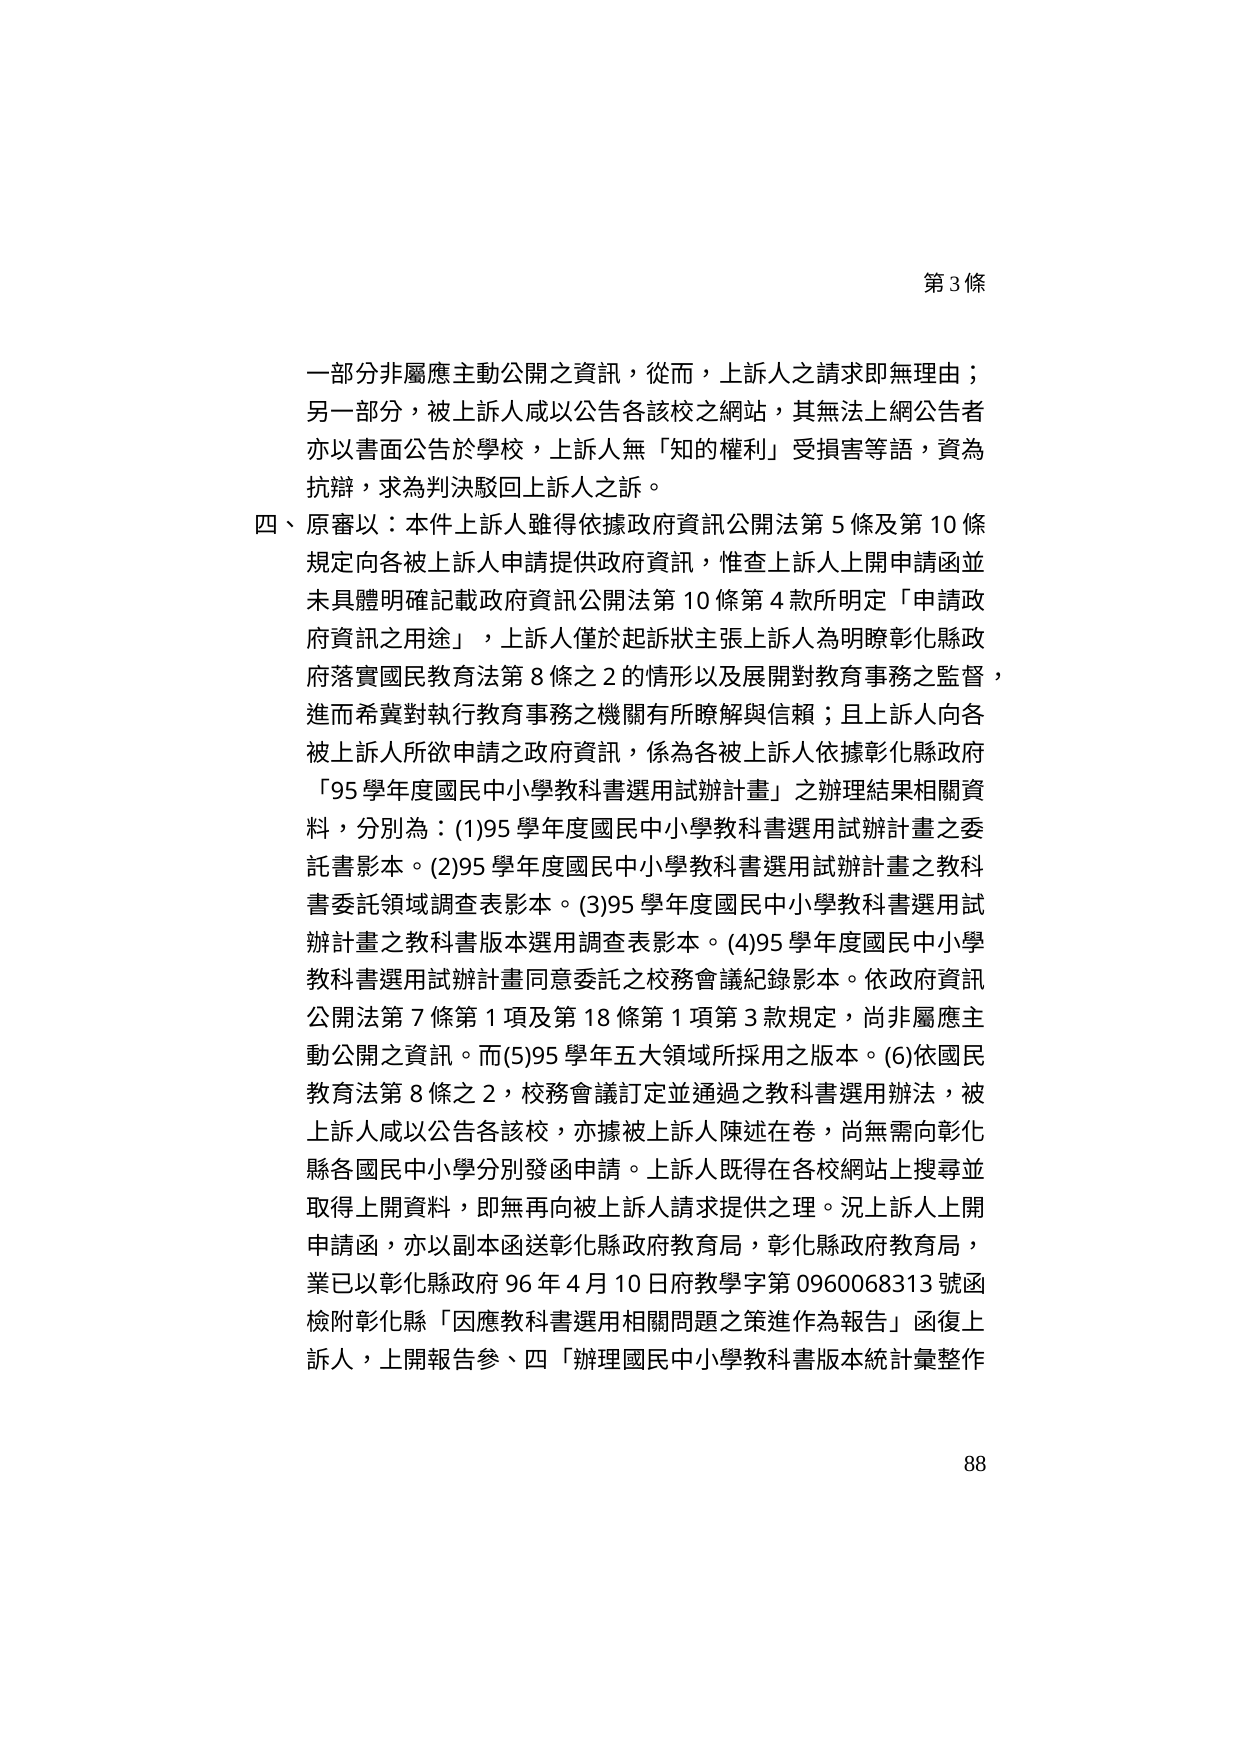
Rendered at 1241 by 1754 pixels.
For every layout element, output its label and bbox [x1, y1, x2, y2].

text [254, 504, 986, 1376]
text [254, 352, 986, 504]
